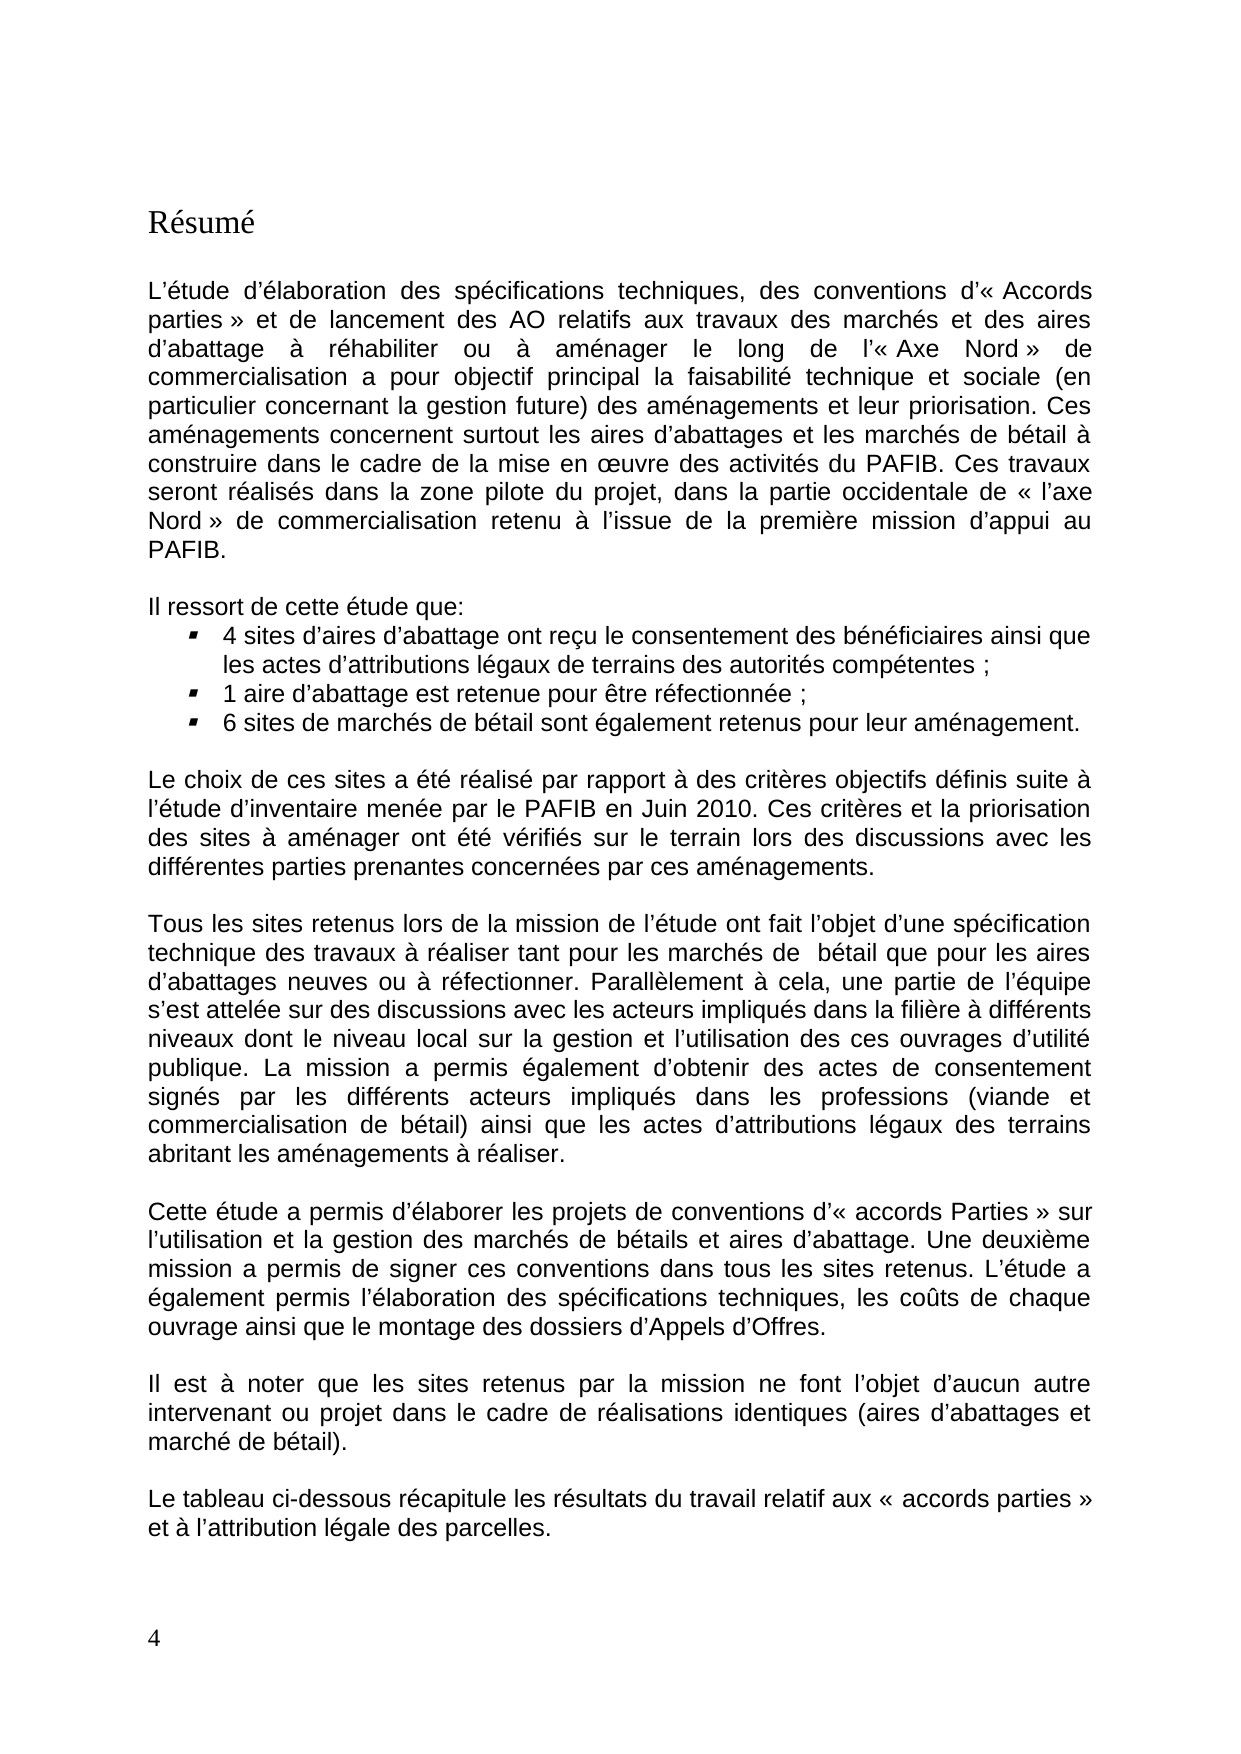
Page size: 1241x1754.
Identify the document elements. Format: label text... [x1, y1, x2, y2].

text Tous les sites retenus lors de la mission de l’étude ont fait l’objet d’une spécification technique des travaux à réaliser tant pour les marchés de bétail que pour les aires d’abattages neuves ou à réfectionner. Parallèlement à cela, une partie de l’équipe s’est attelée sur des discussions avec les acteurs impliqués dans la filière à différents niveaux dont le niveau local sur la gestion et l’utilisation des ces ouvrages d’utilité publique. La mission a permis également d’obtenir des actes de consentement signés par les différents acteurs impliqués dans les professions (viande et commercialisation de bétail) ainsi que les actes d’attributions légaux des terrains abritant les aménagements à réaliser. [148, 909, 1093, 1168]
list 6 sites de marchés de bétail sont également retenus pour leur aménagement. [185, 708, 1093, 736]
text L’étude d’élaboration des spécifications techniques, des conventions d’« Accords parties » et de lancement des AO relatifs aux travaux des marchés et des aires d’abattage à réhabiliter ou à aménager le long de l’« Axe Nord » de commercialisation a pour objectif principal la faisabilité technique et sociale (en particulier concernant la gestion future) des aménagements et leur priorisation. Ces aménagements concernent surtout les aires d’abattages et les marchés de bétail à construire dans le cadre de la mise en œuvre des activités du PAFIB. Ces travaux seront réalisés dans la zone pilote du projet, dans la partie occidentale de « l’axe Nord » de commercialisation retenu à l’issue de la première mission d’appui au PAFIB. [148, 276, 1093, 564]
text Il ressort de cette étude que: [148, 592, 1093, 621]
subtitle Résumé [148, 203, 1093, 241]
text Il est à noter que les sites retenus par la mission ne font l’objet d’aucun autre intervenant ou projet dans le cadre de réalisations identiques (aires d’abattages et marché de bétail). [148, 1369, 1093, 1455]
text Le tableau ci-dessous récapitule les résultats du travail relatif aux « accords parties » et à l’attribution légale des parcelles. [148, 1484, 1093, 1541]
text Le choix de ces sites a été réalisé par rapport à des critères objectifs définis suite à l’étude d’inventaire menée par le PAFIB en Juin 2010. Ces critères et la priorisation des sites à aménager ont été vérifiés sur le terrain lors des discussions avec les différentes parties prenantes concernées par ces aménagements. [148, 765, 1093, 880]
list 1 aire d’abattage est retenue pour être réfectionnée ; [185, 679, 1093, 708]
text Cette étude a permis d’élaborer les projets de conventions d’« accords Parties » sur l’utilisation et la gestion des marchés de bétails et aires d’abattage. Une deuxième mission a permis de signer ces conventions dans tous les sites retenus. L’étude a également permis l’élaboration des spécifications techniques, les coûts de chaque ouvrage ainsi que le montage des dossiers d’Appels d’Offres. [148, 1196, 1093, 1340]
list 4 sites d’aires d’abattage ont reçu le consentement des bénéficiaires ainsi que les actes d’attributions légaux de terrains des autorités compétentes ; [185, 621, 1093, 679]
